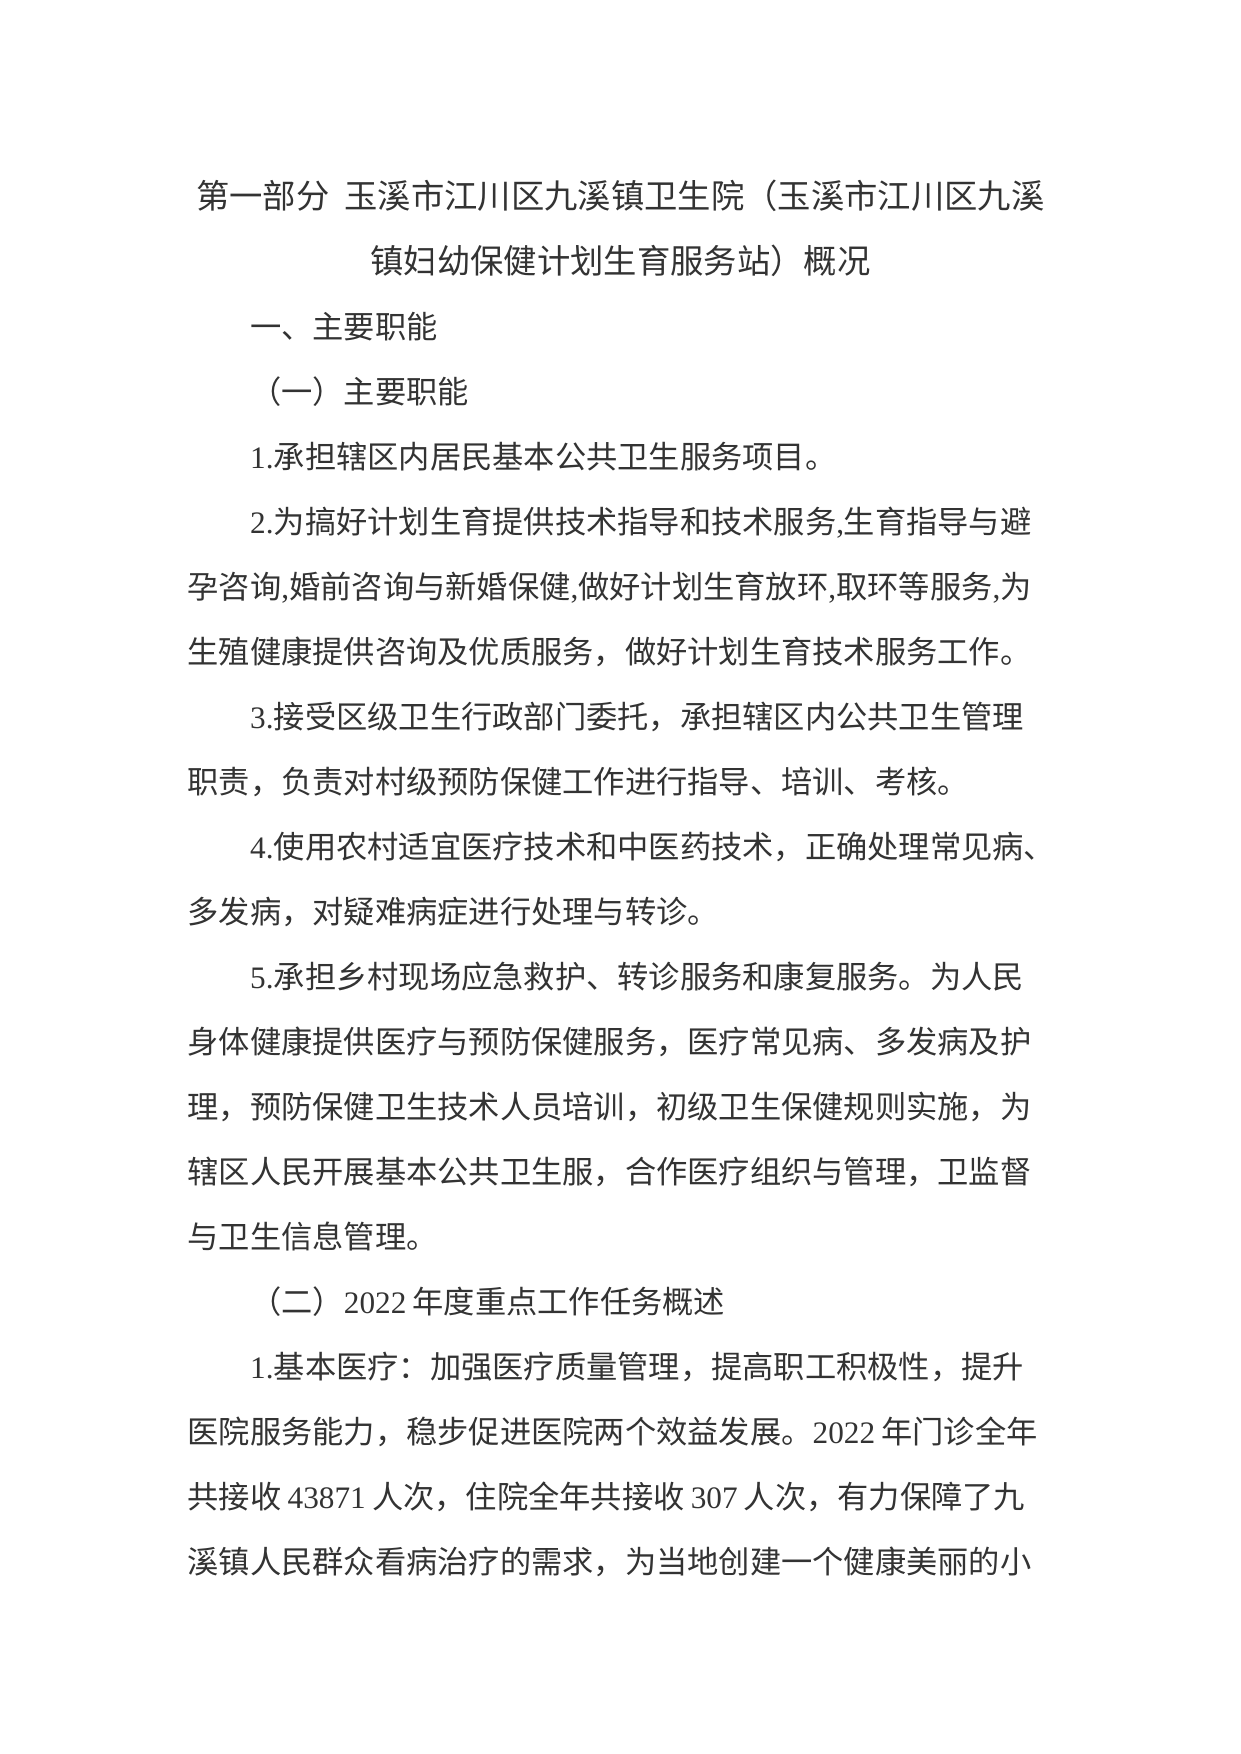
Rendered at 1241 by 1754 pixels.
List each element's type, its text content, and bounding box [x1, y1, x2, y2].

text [187, 1332, 1053, 1592]
text （二）2022年度重点工作任务概述 [187, 1267, 1053, 1332]
text 2.为搞好计划生育提供技术指导和技术服务,生育指导与避孕咨询,婚前咨询与新婚保健,做好计划生育放环,取环等服务,为生殖健康提供咨询及优质服务，做好计划生育技术服务工作。 [187, 487, 1053, 682]
text （一）主要职能 [187, 357, 1053, 422]
text 4.使用农村适宜医疗技术和中医药技术，正确处理常见病、多发病，对疑难病症进行处理与转诊。 [187, 812, 1053, 942]
text 第一部分 玉溪市江川区九溪镇卫生院（玉溪市江川区九溪镇妇幼保健计划生育服务站）概况 [187, 162, 1053, 292]
text 1.承担辖区内居民基本公共卫生服务项目。 [187, 422, 1053, 487]
text 3.接受区级卫生行政部门委托，承担辖区内公共卫生管理职责，负责对村级预防保健工作进行指导、培训、考核。 [187, 682, 1053, 812]
text 5.承担乡村现场应急救护、转诊服务和康复服务。为人民身体健康提供医疗与预防保健服务，医疗常见病、多发病及护理，预防保健卫生技术人员培训，初级卫生保健规则实施，为辖区人民开展基本公共卫生服，合作医疗组织与管理，卫监督与卫生信息管理。 [187, 942, 1053, 1267]
text 一、主要职能 [187, 292, 1053, 357]
